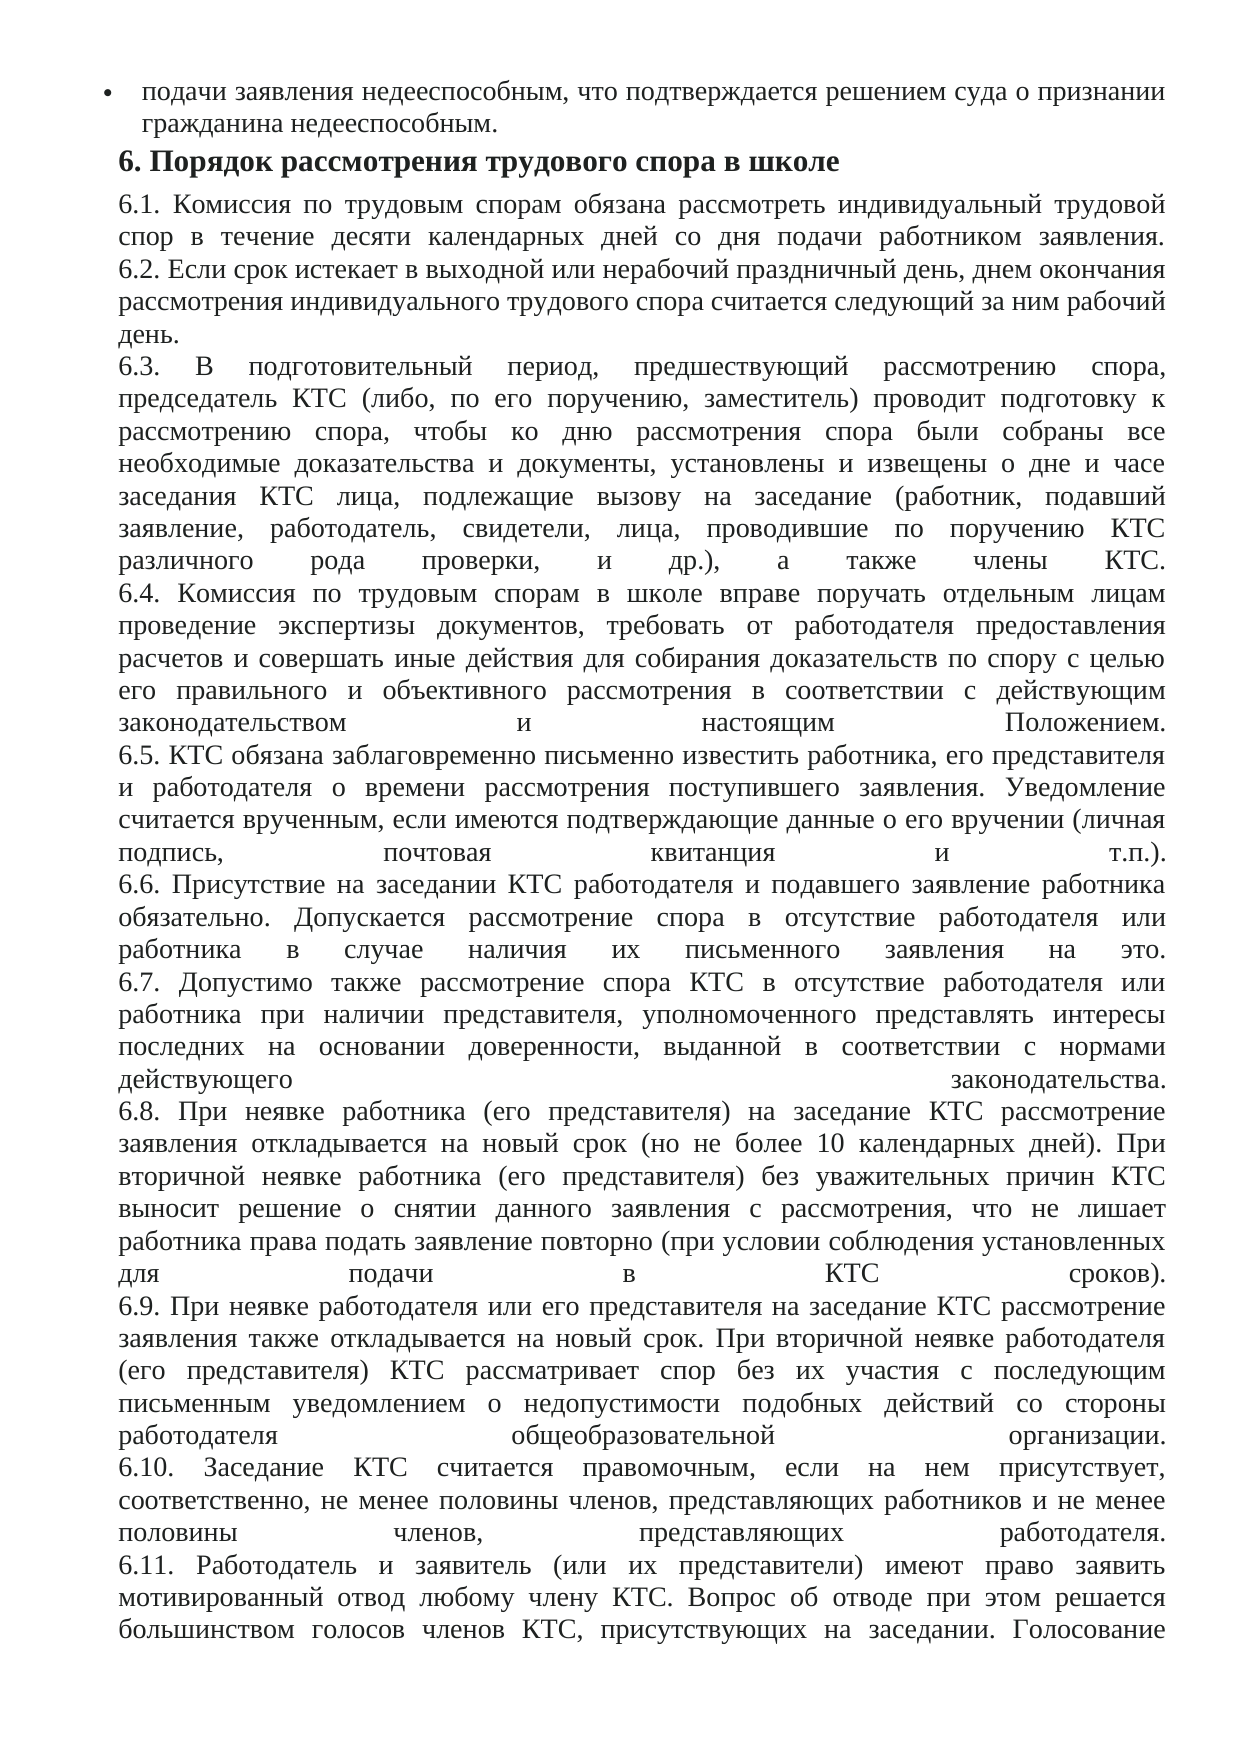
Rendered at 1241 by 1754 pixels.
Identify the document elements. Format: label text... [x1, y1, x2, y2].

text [118, 187, 1167, 1645]
text 6. Порядок рассмотрения трудового спора в школе [118, 139, 1167, 178]
list подачи заявления недееспособным, что подтверждается решением суда о признании гражданина недееспособным. [104, 74, 1167, 139]
